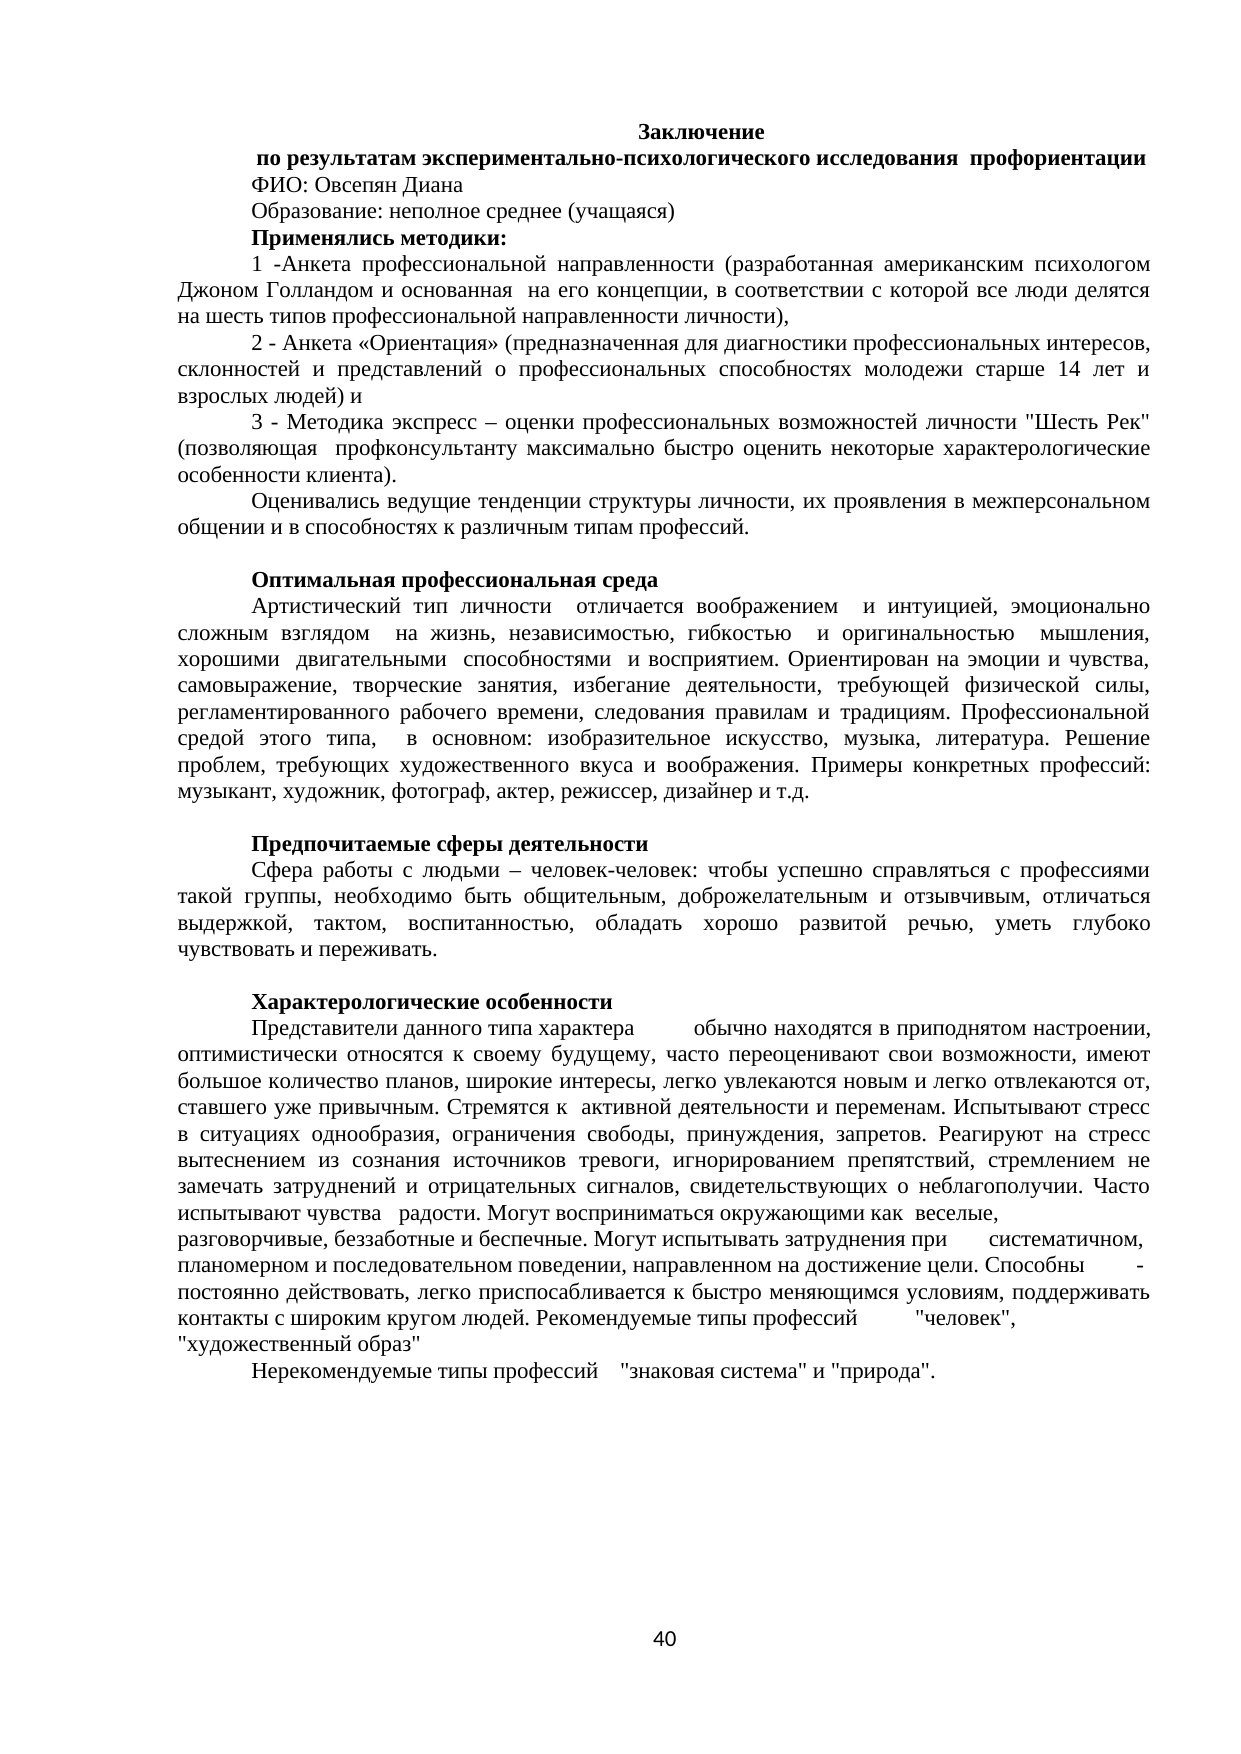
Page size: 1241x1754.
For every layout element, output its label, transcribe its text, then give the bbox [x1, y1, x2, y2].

text Оценивались ведущие тенденции структуры личности, их проявления в межперсональном общении и в способностях к различным типам профессий. [177, 487, 1152, 540]
text 3 - Методика экспресс – оценки профессиональных возможностей личности "Шесть Рек" (позволяющая профконсультанту максимально быстро оценить некоторые характерологические особенности клиента). [177, 408, 1152, 487]
text Применялись методики: [177, 223, 1152, 250]
text Артистический тип личности отличается воображением и интуицией, эмоционально сложным взглядом на жизнь, независимостью, гибкостью и оригинальностью мышления, хорошими двигательными способностями и восприятием. Ориентирован на эмоции и чувства, самовыражение, творческие занятия, избегание деятельности, требующей физической силы, регламентированного рабочего времени, следования правилам и традициям. Профессиональной средой этого типа, в основном: изобразительное искусство, музыка, литература. Решение проблем, требующих художественного вкуса и воображения. Примеры конкретных профессий: музыкант, художник, фотограф, актер, режиссер, дизайнер и т.д. [177, 592, 1152, 803]
text Оптимальная профессиональная среда [177, 566, 1152, 592]
text Предпочитаемые сферы деятельности [177, 830, 1152, 856]
text Представители данного типа характера обычно находятся в приподнятом настроении, оптимистически относятся к своему будущему, часто переоценивают свои возможности, имеют большое количество планов, широкие интересы, легко увлекаются новым и легко отвлекаются от, ставшего уже привычным. Стремятся к активной деятельности и переменам. Испытывают стресс в ситуациях однообразия, ограничения свободы, принуждения, запретов. Реагируют на стресс вытеснением из сознания источников тревоги, игнорированием препятствий, стремлением не замечать затруднений и отрицательных сигналов, свидетельствующих о неблагополучии. Часто испытывают чувства радости. Могут восприниматься окружающими как веселые, разговорчивые, беззаботные и беспечные. Могут испытывать затруднения при систематичном, планомерном и последовательном поведении, направленном на достижение цели. Способны - постоянно действовать, легко приспосабливается к быстро меняющимся условиям, поддерживать контакты с широким кругом людей. Рекомендуемые типы профессий "человек", "художественный образ" [177, 1014, 1152, 1357]
text 2 - Анкета «Ориентация» (предназначенная для диагностики профессиональных интересов, склонностей и представлений о профессиональных способностях молодежи старше 14 лет и взрослых людей) и [177, 329, 1152, 408]
text по результатам экспериментально-психологического исследования профориентации [177, 144, 1152, 171]
text Образование: неполное среднее (учащаяся) [177, 197, 1152, 223]
text Заключение [177, 118, 1152, 144]
text Характерологические особенности [177, 988, 1152, 1014]
text 1 -Анкета профессиональной направленности (разработанная американским психологом Джоном Голландом и основанная на его концепции, в соответствии с которой все люди делятся на шесть типов профессиональной направленности личности), [177, 250, 1152, 329]
text Нерекомендуемые типы профессий "знаковая система" и "природа". [177, 1357, 1152, 1383]
text ФИО: Овсепян Диана [177, 171, 1152, 197]
text Сфера работы с людьми – человек-человек: чтобы успешно справляться с профессиями такой группы, необходимо быть общительным, доброжелательным и отзывчивым, отличаться выдержкой, тактом, воспитанностью, обладать хорошо развитой речью, уметь глубоко чувствовать и переживать. [177, 856, 1152, 961]
